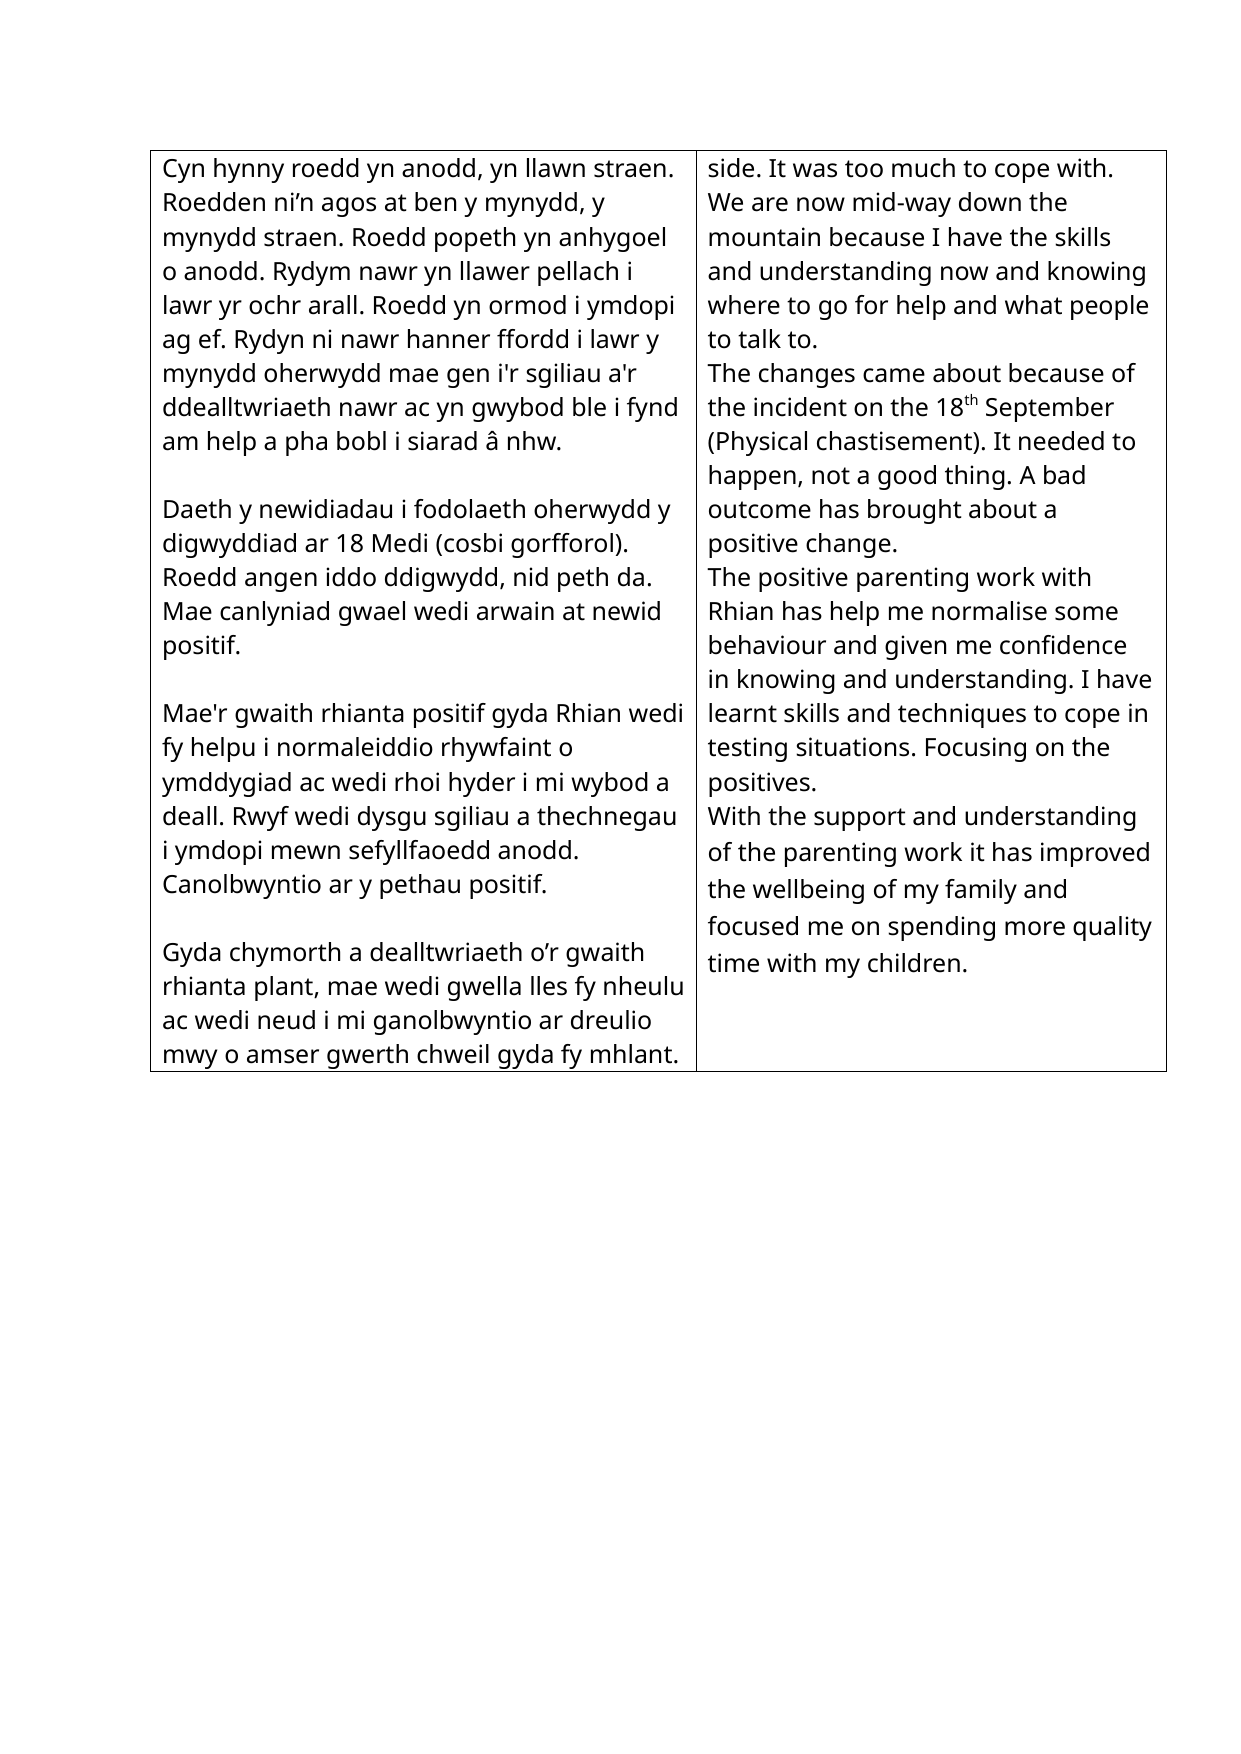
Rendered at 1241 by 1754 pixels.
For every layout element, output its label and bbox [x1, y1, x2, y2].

table_header [697, 151, 1166, 1071]
table_header [151, 151, 696, 1071]
